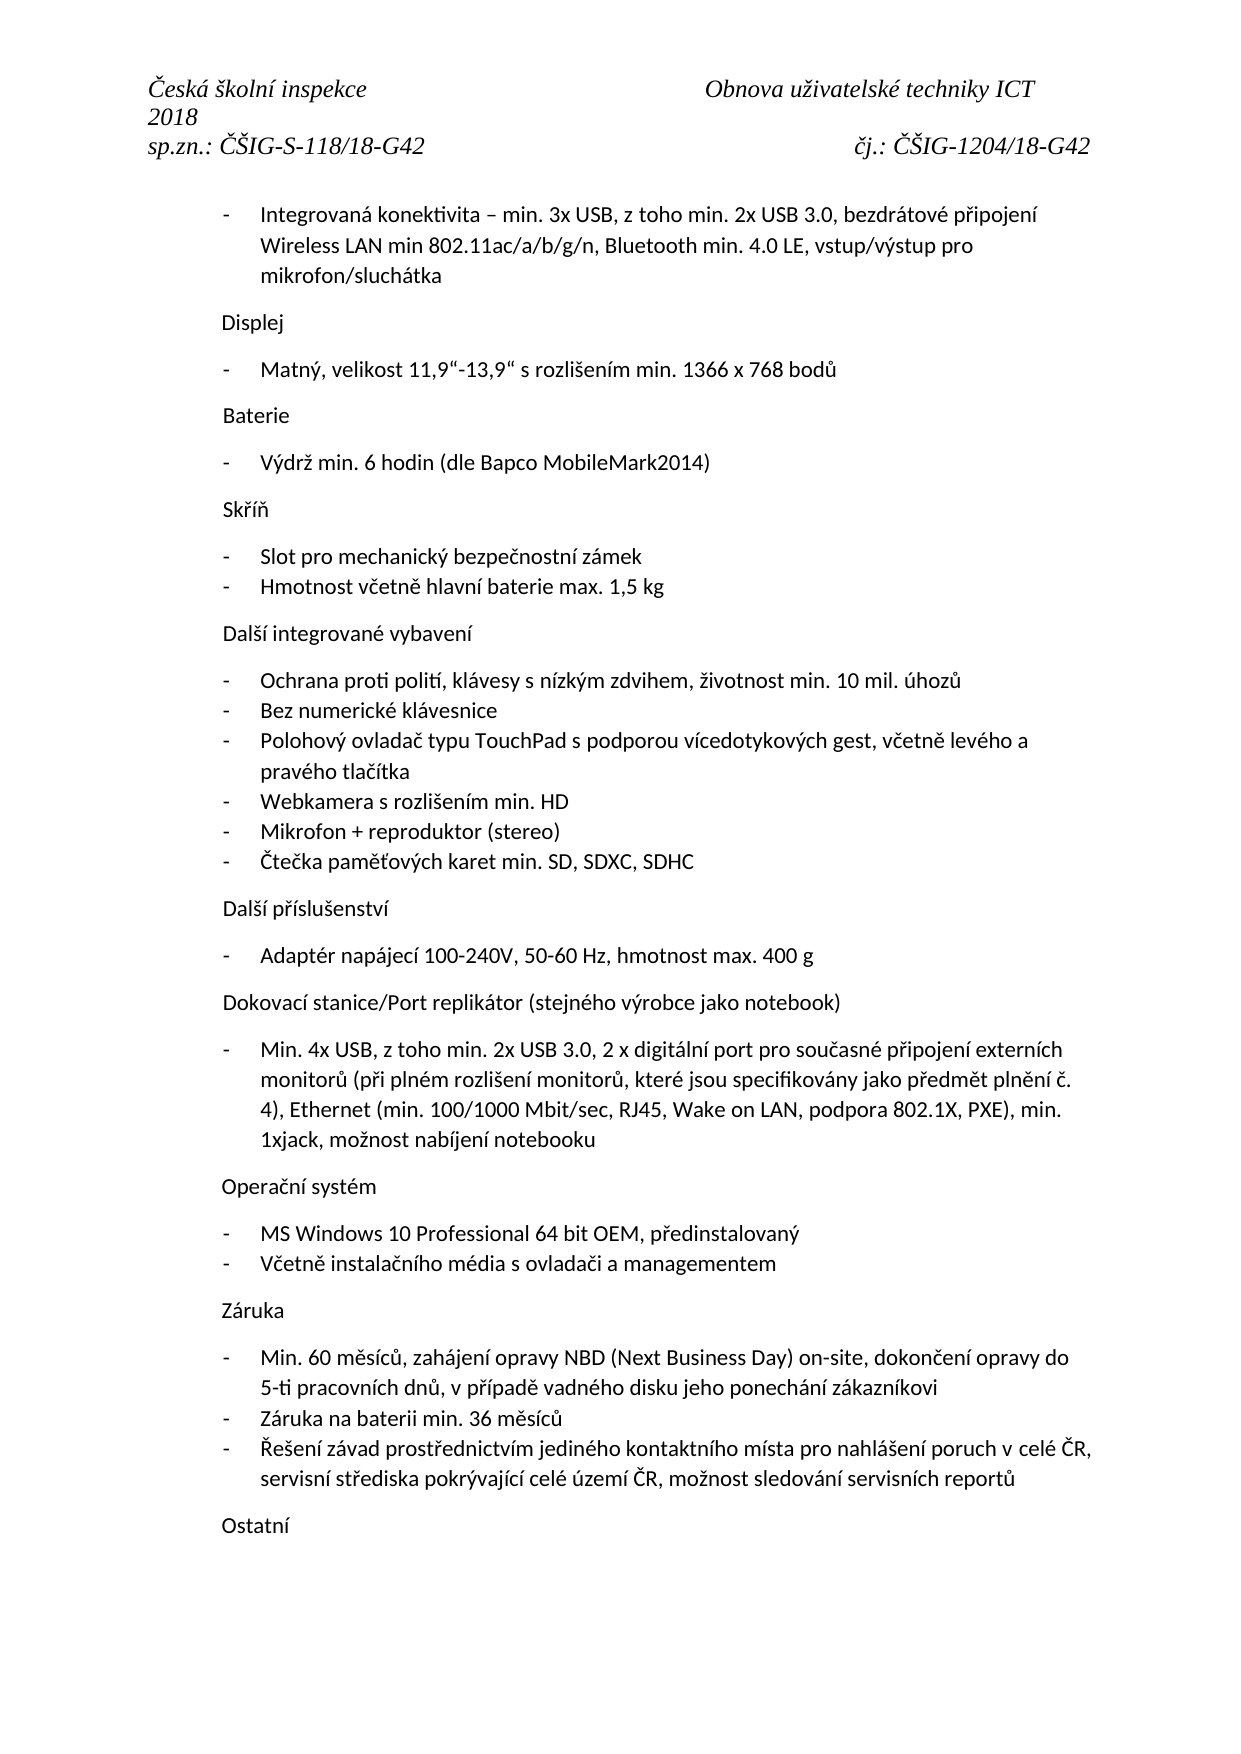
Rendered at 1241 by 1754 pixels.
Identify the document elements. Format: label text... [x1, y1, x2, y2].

text Ostatní [221, 1511, 1093, 1539]
list Min. 4x USB, z toho min. 2x USB 3.0, 2 x digitální port pro současné připojení externích monitorů (při plném rozlišení monitorů, které jsou specifikovány jako předmět plnění č. 4), Ethernet (min. 100/1000 Mbit/sec, RJ45, Wake on LAN, podpora 802.1X, PXE), min. 1xjack, možnost nabíjení notebooku [223, 1035, 1093, 1153]
text Baterie [223, 402, 1093, 429]
list Bez numerické klávesnice [223, 696, 1093, 724]
list MS Windows 10 Professional 64 bit OEM, předinstalovaný [223, 1219, 1093, 1247]
text Další integrované vybavení [223, 619, 1093, 647]
text Další příslušenství [223, 894, 1093, 922]
text Záruka [221, 1296, 1093, 1324]
list Slot pro mechanický bezpečnostní zámek [223, 542, 1093, 570]
list Webkamera s rozlišením min. HD [223, 787, 1093, 815]
list Mikrofon + reproduktor (stereo) [223, 817, 1093, 845]
list Matný, velikost 11,9“-13,9“ s rozlišením min. 1366 x 768 bodů [223, 355, 1093, 383]
list Polohový ovladač typu TouchPad s podporou vícedotykových gest, včetně levého a pravého tlačítka [223, 727, 1093, 785]
list Ochrana proti polití, klávesy s nízkým zdvihem, životnost min. 10 mil. úhozů [223, 666, 1093, 694]
list Min. 60 měsíců, zahájení opravy NBD (Next Business Day) on-site, dokončení opravy do 5-ti pracovních dnů, v případě vadného disku jeho ponechání zákazníkovi [223, 1343, 1093, 1401]
text Operační systém [221, 1172, 1093, 1200]
list Integrovaná konektivita – min. 3x USB, z toho min. 2x USB 3.0, bezdrátové připojení Wireless LAN min 802.11ac/a/b/g/n, Bluetooth min. 4.0 LE, vstup/výstup pro mikrofon/sluchátka [223, 201, 1093, 289]
list Výdrž min. 6 hodin (dle Bapco MobileMark2014) [223, 448, 1093, 476]
list Včetně instalačního média s ovladači a managementem [223, 1249, 1093, 1277]
text Displej [148, 308, 1093, 336]
list Hmotnost včetně hlavní baterie max. 1,5 kg [223, 572, 1093, 600]
list Záruka na baterii min. 36 měsíců [223, 1404, 1093, 1432]
text Skříň [223, 495, 1093, 523]
list Čtečka paměťových karet min. SD, SDXC, SDHC [223, 847, 1093, 875]
text Dokovací stanice/Port replikátor (stejného výrobce jako notebook) [223, 988, 1093, 1016]
list Řešení závad prostřednictvím jediného kontaktního místa pro nahlášení poruch v celé ČR, servisní střediska pokrývající celé území ČR, možnost sledování servisních reportů [223, 1434, 1093, 1492]
list Adaptér napájecí 100-240V, 50-60 Hz, hmotnost max. 400 g [223, 941, 1093, 969]
